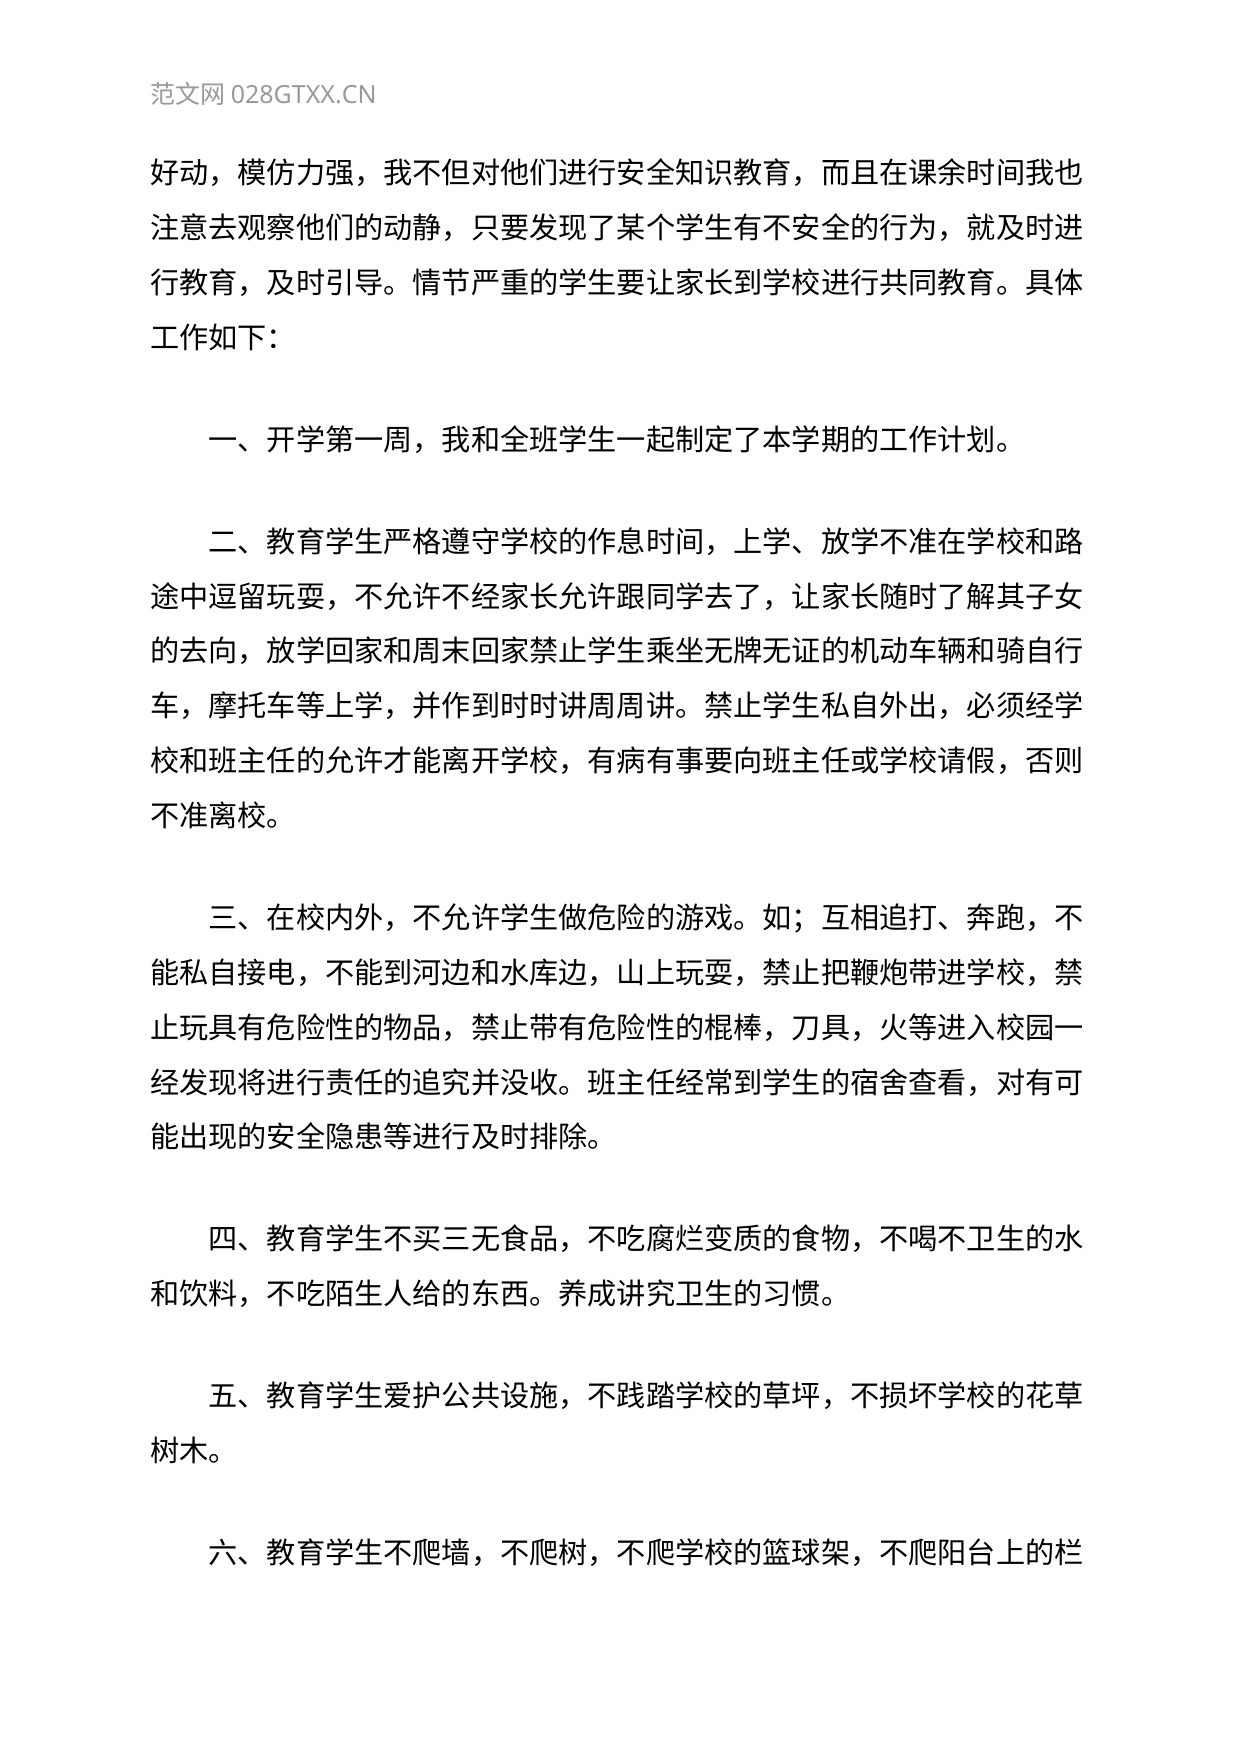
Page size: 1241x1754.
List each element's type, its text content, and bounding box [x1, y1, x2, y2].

text 二、教育学生严格遵守学校的作息时间，上学、放学不准在学校和路途中逗留玩耍，不允许不经家长允许跟同学去了，让家长随时了解其子女的去向，放学回家和周末回家禁止学生乘坐无牌无证的机动车辆和骑自行车，摩托车等上学，并作到时时讲周周讲。禁止学生私自外出，必须经学校和班主任的允许才能离开学校，有病有事要向班主任或学校请假，否则不准离校。 [150, 518, 1090, 835]
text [150, 1529, 1090, 1571]
text 四、教育学生不买三无食品，不吃腐烂变质的食物，不喝不卫生的水和饮料，不吃陌生人给的东西。养成讲究卫生的习惯。 [150, 1216, 1090, 1313]
text 三、在校内外，不允许学生做危险的游戏。如；互相追打、奔跑，不能私自接电，不能到河边和水库边，山上玩耍，禁止把鞭炮带进学校，禁止玩具有危险性的物品，禁止带有危险性的棍棒，刀具，火等进入校园一经发现将进行责任的追究并没收。班主任经常到学生的宿舍查看，对有可能出现的安全隐患等进行及时排除。 [150, 894, 1090, 1156]
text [150, 150, 1090, 357]
text 一、开学第一周，我和全班学生一起制定了本学期的工作计划。 [150, 416, 1090, 459]
text 五、教育学生爱护公共设施，不践踏学校的草坪，不损坏学校的花草树木。 [150, 1372, 1090, 1470]
